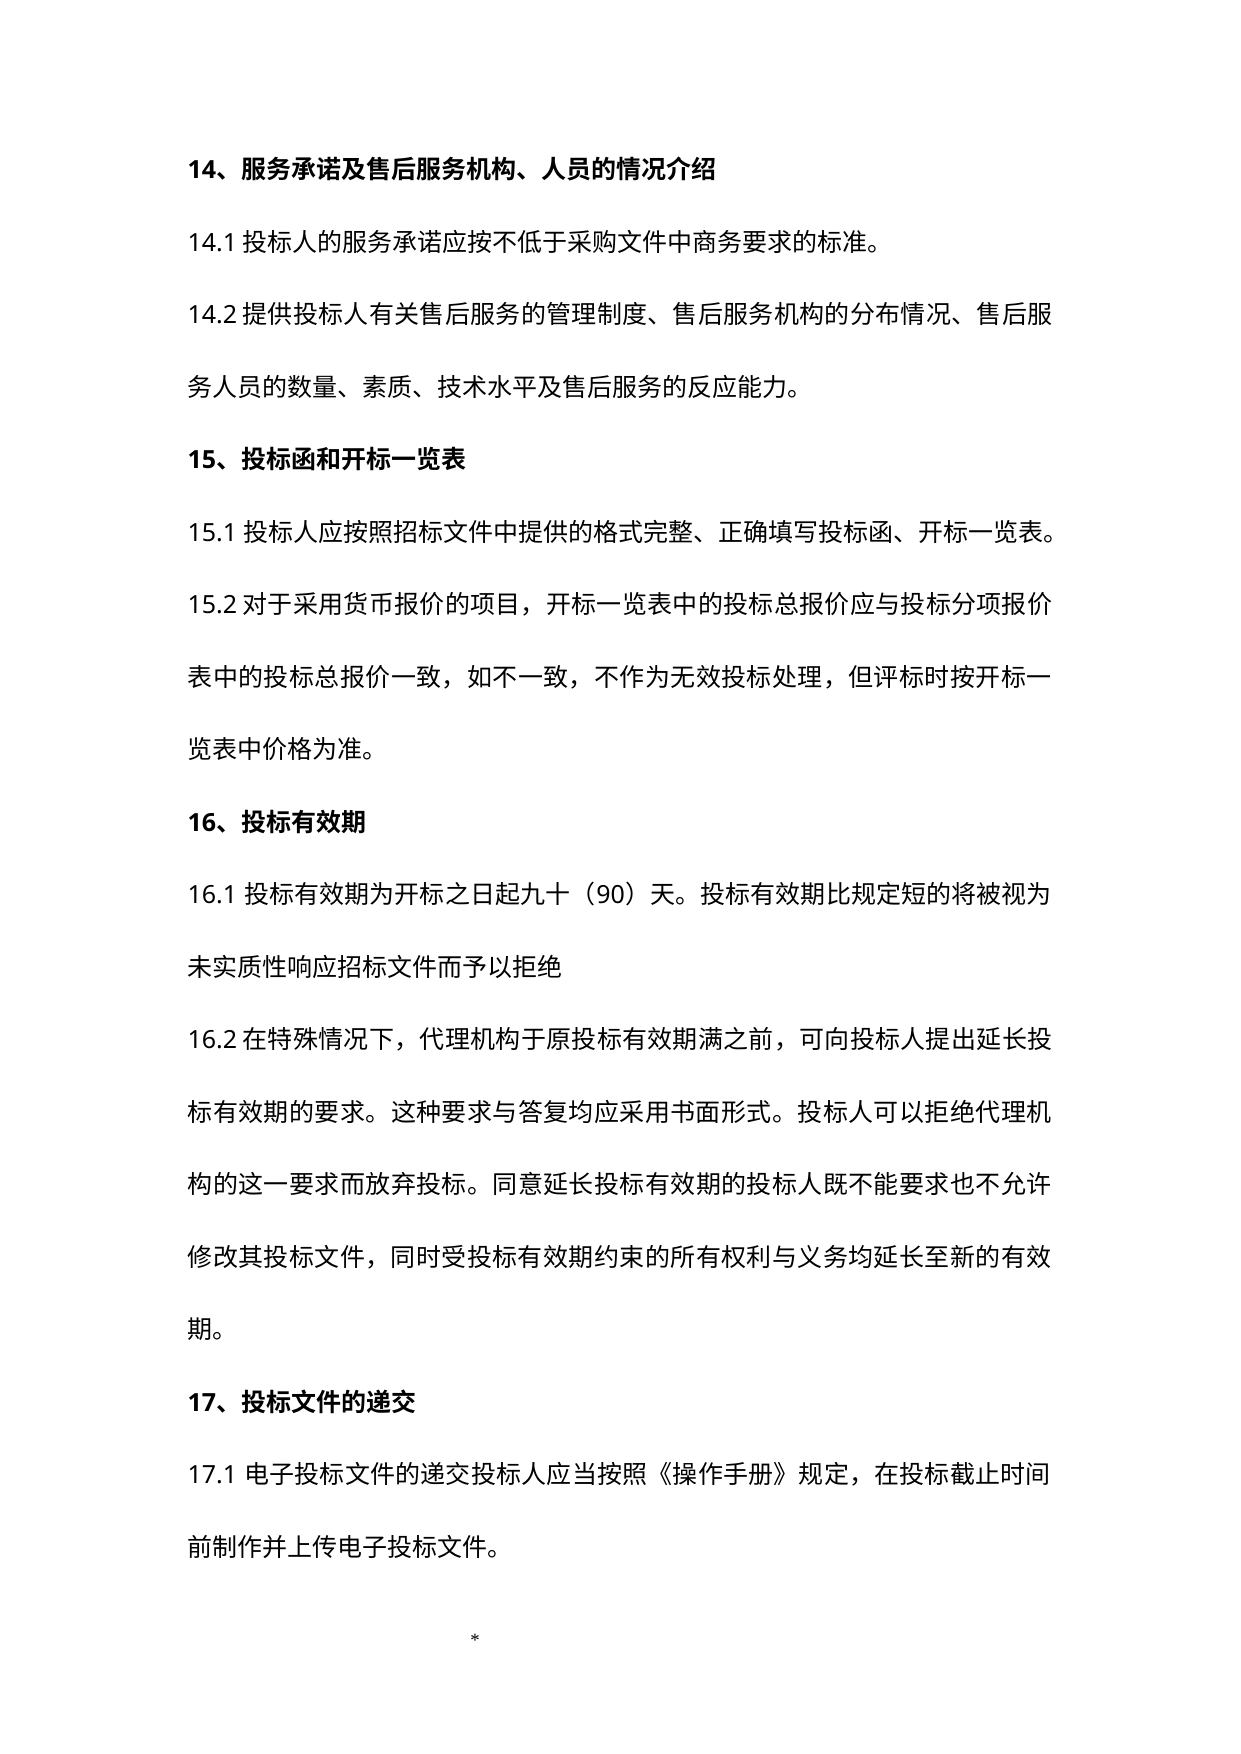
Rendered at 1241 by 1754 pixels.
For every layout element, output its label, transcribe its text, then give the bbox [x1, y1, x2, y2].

text 15.2对于采用货币报价的项目，开标一览表中的投标总报价应与投标分项报价表中的投标总报价一致，如不一致，不作为无效投标处理，但评标时按开标一览表中价格为准。 [187, 585, 1053, 766]
text 15.1 投标人应按照招标文件中提供的格式完整、正确填写投标函、开标一览表。 [187, 512, 1053, 549]
text 17、投标文件的递交 [187, 1382, 1053, 1419]
text 16、投标有效期 [187, 802, 1053, 839]
text 16.2在特殊情况下，代理机构于原投标有效期满之前，可向投标人提出延长投标有效期的要求。这种要求与答复均应采用书面形式。投标人可以拒绝代理机构的这一要求而放弃投标。同意延长投标有效期的投标人既不能要求也不允许修改其投标文件，同时受投标有效期约束的所有权利与义务均延长至新的有效期。 [187, 1020, 1053, 1346]
text 17.1 电子投标文件的递交投标人应当按照《操作手册》规定，在投标截止时间前制作并上传电子投标文件。 [187, 1455, 1053, 1564]
text 16.1 投标有效期为开标之日起九十（90）天。投标有效期比规定短的将被视为未实质性响应招标文件而予以拒绝 [187, 875, 1053, 984]
text 14.2提供投标人有关售后服务的管理制度、售后服务机构的分布情况、售后服务人员的数量、素质、技术水平及售后服务的反应能力。 [187, 295, 1053, 404]
text 15、投标函和开标一览表 [187, 440, 1053, 476]
text 14.1投标人的服务承诺应按不低于采购文件中商务要求的标准。 [187, 222, 1053, 259]
text 14、服务承诺及售后服务机构、人员的情况介绍 [187, 150, 1053, 186]
